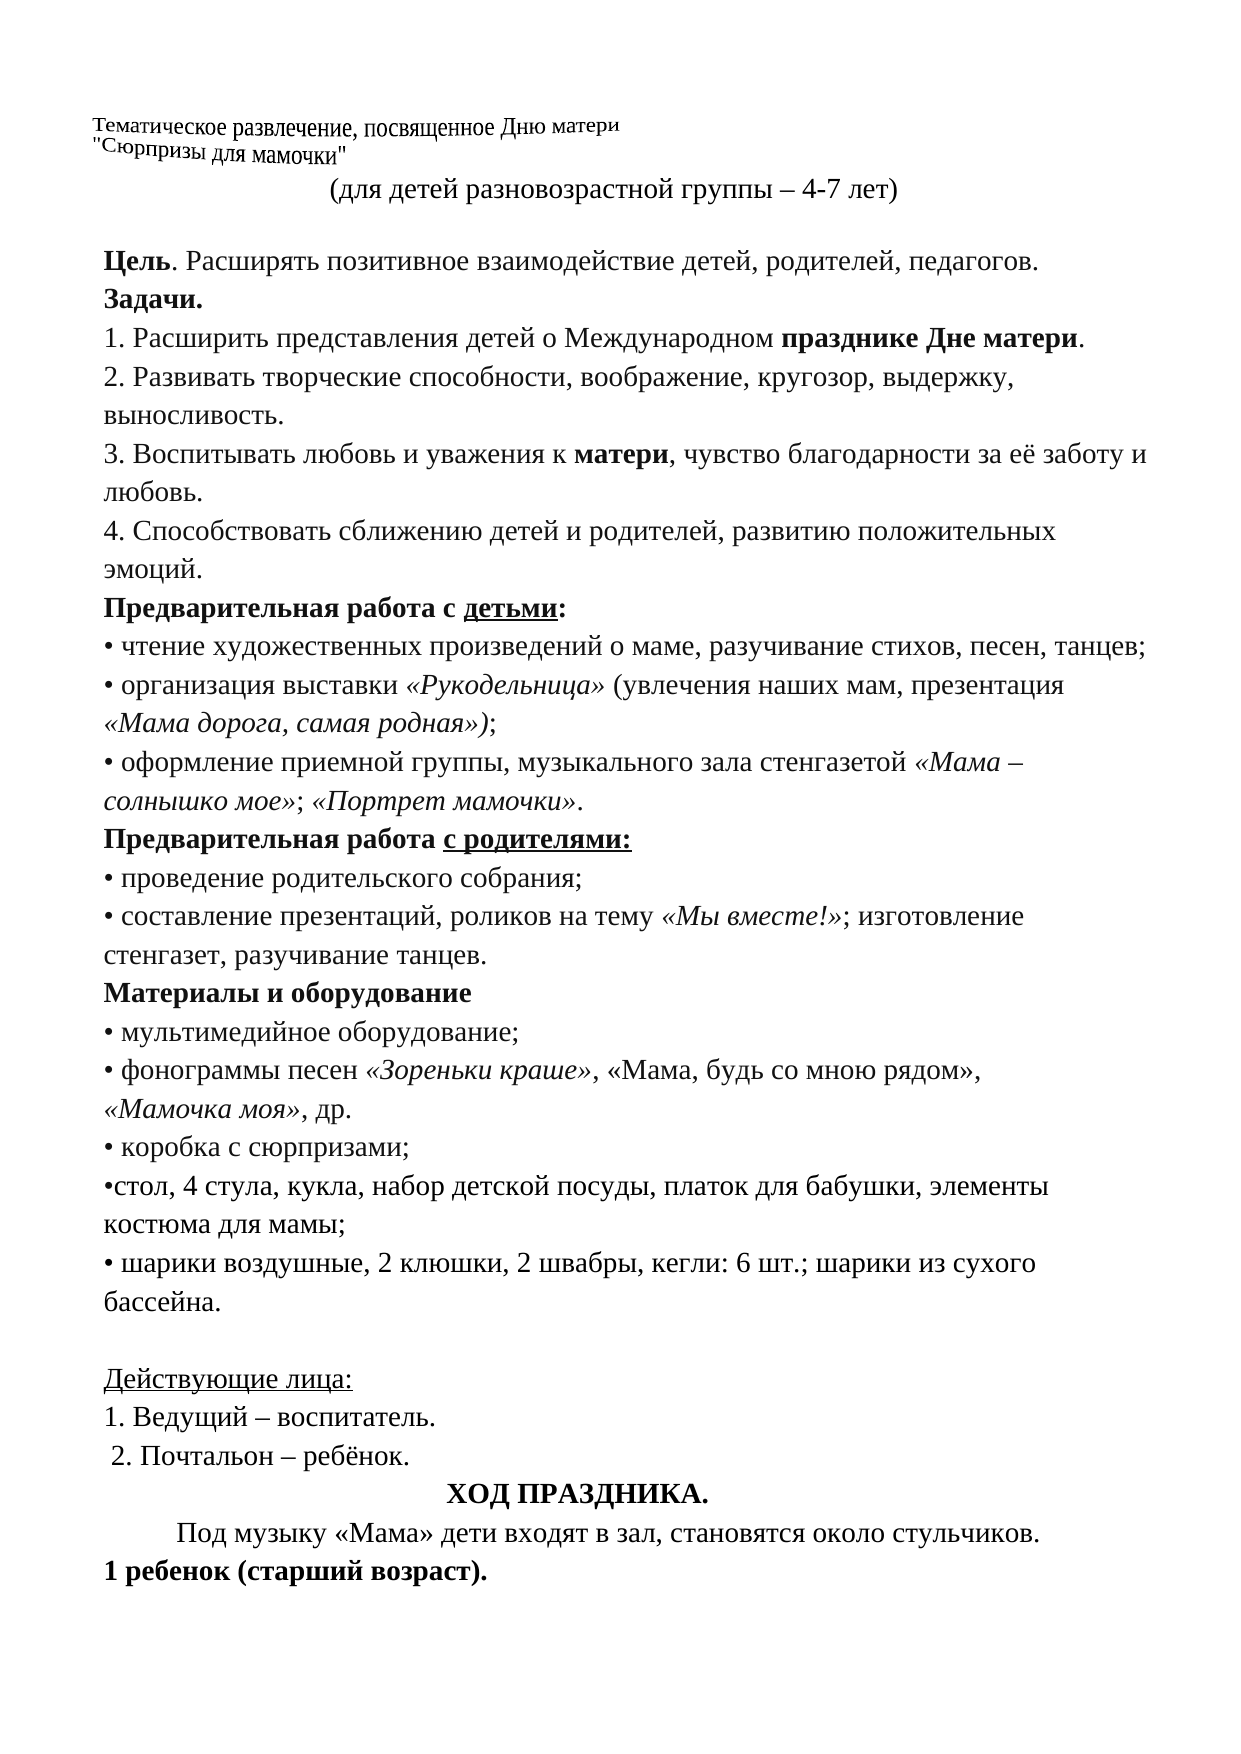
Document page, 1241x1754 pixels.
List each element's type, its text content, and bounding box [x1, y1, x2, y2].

text • фонограммы песен «Зореньки краше», «Мама, будь со мною рядом», [103, 1052, 1152, 1086]
text Задачи. [103, 282, 1152, 315]
text Предварительная работа с детьми: [103, 590, 1152, 623]
text ХОД ПРАЗДНИКА. [103, 1476, 1152, 1510]
text «Мамочка моя», др. [103, 1091, 1152, 1124]
text Материалы и оборудование [103, 975, 1152, 1009]
text 1 ребенок (старший возраст). [103, 1553, 1152, 1587]
text Действующие лица: [103, 1361, 1152, 1394]
text • шарики воздушные, 2 клюшки, 2 швабры, кегли: 6 шт.; шарики из сухого бассейна. [103, 1245, 1152, 1317]
text • чтение художественных произведений о маме, разучивание стихов, песен, танцев; [103, 628, 1152, 662]
text Предварительная работа с родителями: [103, 821, 1152, 855]
text 1. Ведущий – воспитатель. [103, 1399, 1152, 1433]
text 2. Почтальон – ребёнок. [103, 1438, 1152, 1471]
text • проведение родительского собрания; [103, 860, 1152, 893]
text Цель. Расширять позитивное взаимодействие детей, родителей, педагогов. [103, 243, 1152, 277]
text 3. Воспитывать любовь и уважения к матери, чувство благодарности за её заботу и любовь. [103, 436, 1152, 508]
text • коробка с сюрпризами; [103, 1129, 1152, 1163]
text 2. Развивать творческие способности, воображение, кругозор, выдержку, выносливость. [103, 359, 1152, 431]
text • составление презентаций, роликов на тему «Мы вместе!»; изготовление стенгазет, разучивание танцев. [103, 898, 1152, 970]
text 1. Расширить представления детей о Международном празднике Дне матери. [103, 320, 1152, 354]
text •стол, 4 стула, кукла, набор детской посуды, платок для бабушки, элементы костюма для мамы; [103, 1168, 1152, 1240]
text 4. Способствовать сближению детей и родителей, развитию положительных эмоций. [103, 513, 1152, 585]
text • мультимедийное оборудование; [103, 1014, 1152, 1047]
text • оформление приемной группы, музыкального зала стенгазетой «Мама – солнышко мое»; «Портрет мамочки». [103, 744, 1152, 816]
text Под музыку «Мама» дети входят в зал, становятся около стульчиков. [103, 1515, 1152, 1548]
text (для детей разновозрастной группы – 4-7 лет) [103, 171, 1152, 204]
text • организация выставки «Рукодельница» (увлечения наших мам, презентация «Мама дорога, самая родная»); [103, 667, 1152, 739]
